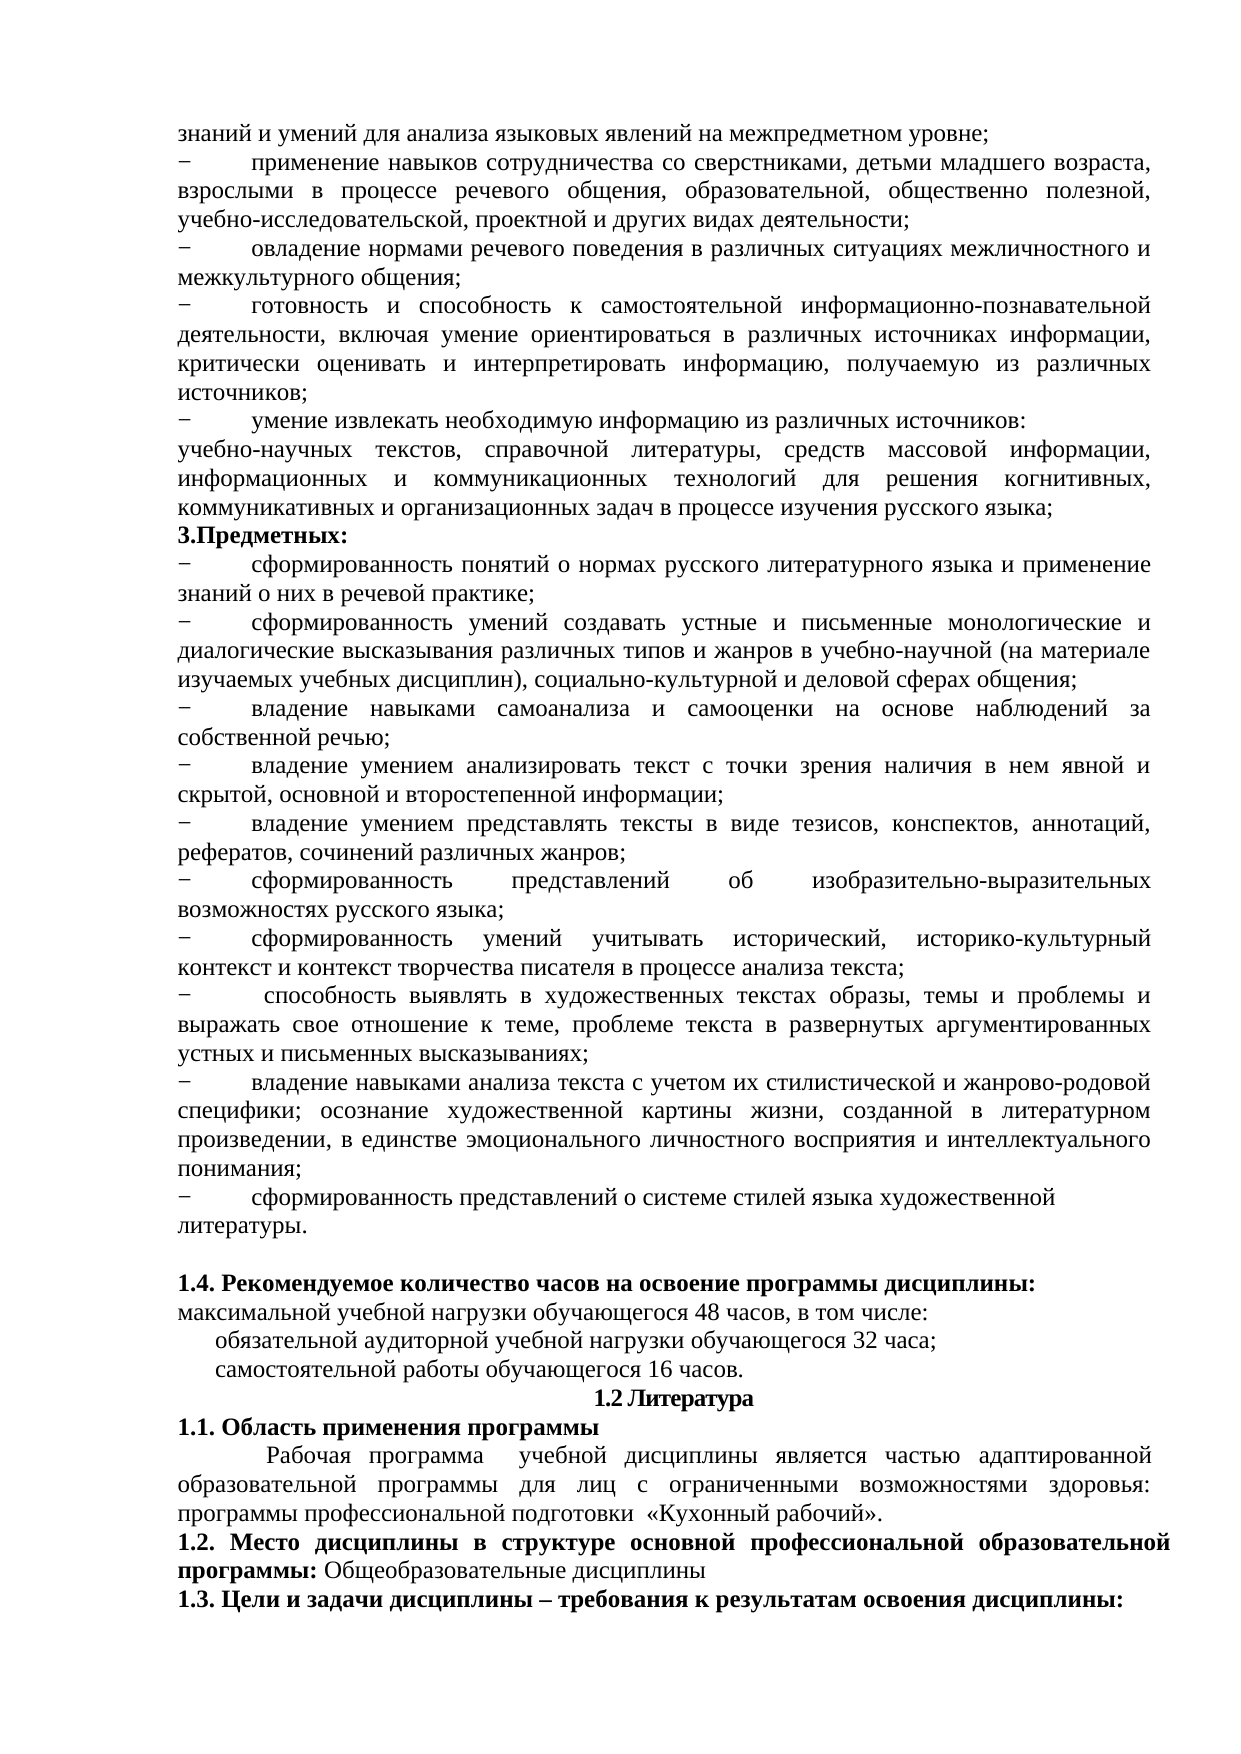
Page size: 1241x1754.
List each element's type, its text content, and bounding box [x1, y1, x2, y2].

text − овладение нормами речевого поведения в различных ситуациях межличностного и межкультурного общения; [177, 233, 1152, 291]
text 1.3. Цели и задачи дисциплины – требования к результатам освоения дисциплины: [177, 1584, 1152, 1613]
text 1.1. Область применения программы [177, 1412, 1171, 1441]
text − готовность и способность к самостоятельной информационно-познавательной деятельности, включая умение ориентироваться в различных источниках информации, критически оценивать и интерпретировать информацию, получаемую из различных источников; [177, 291, 1152, 406]
text 3.Предметных: [177, 521, 1152, 549]
text 1.2 Литература [177, 1383, 1171, 1412]
text − способность выявлять в художественных текстах образы, темы и проблемы и выражать свое отношение к теме, проблеме текста в развернутых аргументированных устных и письменных высказываниях; [177, 981, 1152, 1067]
text Рабочая программа учебной дисциплины является частью адаптированной образовательной программы для лиц с ограниченными возможностями здоровья: программы профессиональной подготовки «Кухонный рабочий». [177, 1441, 1152, 1527]
text − владение умением анализировать текст с точки зрения наличия в нем явной и скрытой, основной и второстепенной информации; [177, 751, 1152, 808]
text − сформированность понятий о нормах русского литературного языка и применение знаний о них в речевой практике; [177, 549, 1152, 607]
text самостоятельной работы обучающегося 16 часов. [215, 1354, 1152, 1383]
text − владение навыками анализа текста с учетом их стилистической и жанрово-родовой специфики; осознание художественной картины жизни, созданной в литературном произведении, в единстве эмоционального личностного восприятия и интеллектуального понимания; [177, 1067, 1152, 1182]
text обязательной аудиторной учебной нагрузки обучающегося 32 часа; [215, 1326, 1152, 1354]
text − сформированность представлений об изобразительно-выразительных возможностях русского языка; [177, 866, 1152, 923]
text − владение умением представлять тексты в виде тезисов, конспектов, аннотаций, рефератов, сочинений различных жанров; [177, 808, 1152, 866]
text 1.4. Рекомендуемое количество часов на освоение программы дисциплины: [177, 1268, 1152, 1297]
text − умение извлекать необходимую информацию из различных источников: [177, 406, 1152, 434]
text учебно-научных текстов, справочной литературы, средств массовой информации, информационных и коммуникационных технологий для решения когнитивных, коммуникативных и организационных задач в процессе изучения русского языка; [177, 434, 1152, 521]
text − применение навыков сотрудничества со сверстниками, детьми младшего возраста, взрослыми в процессе речевого общения, образовательной, общественно полезной, учебно-исследовательской, проектной и других видах деятельности; [177, 147, 1152, 233]
text максимальной учебной нагрузки обучающегося 48 часов, в том числе: [177, 1297, 1152, 1326]
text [177, 118, 1152, 147]
text − сформированность умений учитывать исторический, историко-культурный контекст и контекст творчества писателя в процессе анализа текста; [177, 923, 1152, 981]
text 1.2. Место дисциплины в структуре основной профессиональной образовательной программы: Общеобразовательные дисциплины [177, 1527, 1171, 1584]
text − владение навыками самоанализа и самооценки на основе наблюдений за собственной речью; [177, 693, 1152, 751]
text − сформированность умений создавать устные и письменные монологические и диалогические высказывания различных типов и жанров в учебно-научной (на материале изучаемых учебных дисциплин), социально-культурной и деловой сферах общения; [177, 607, 1152, 693]
text − сформированность представлений о системе стилей языка художественной литературы. [177, 1182, 1152, 1239]
